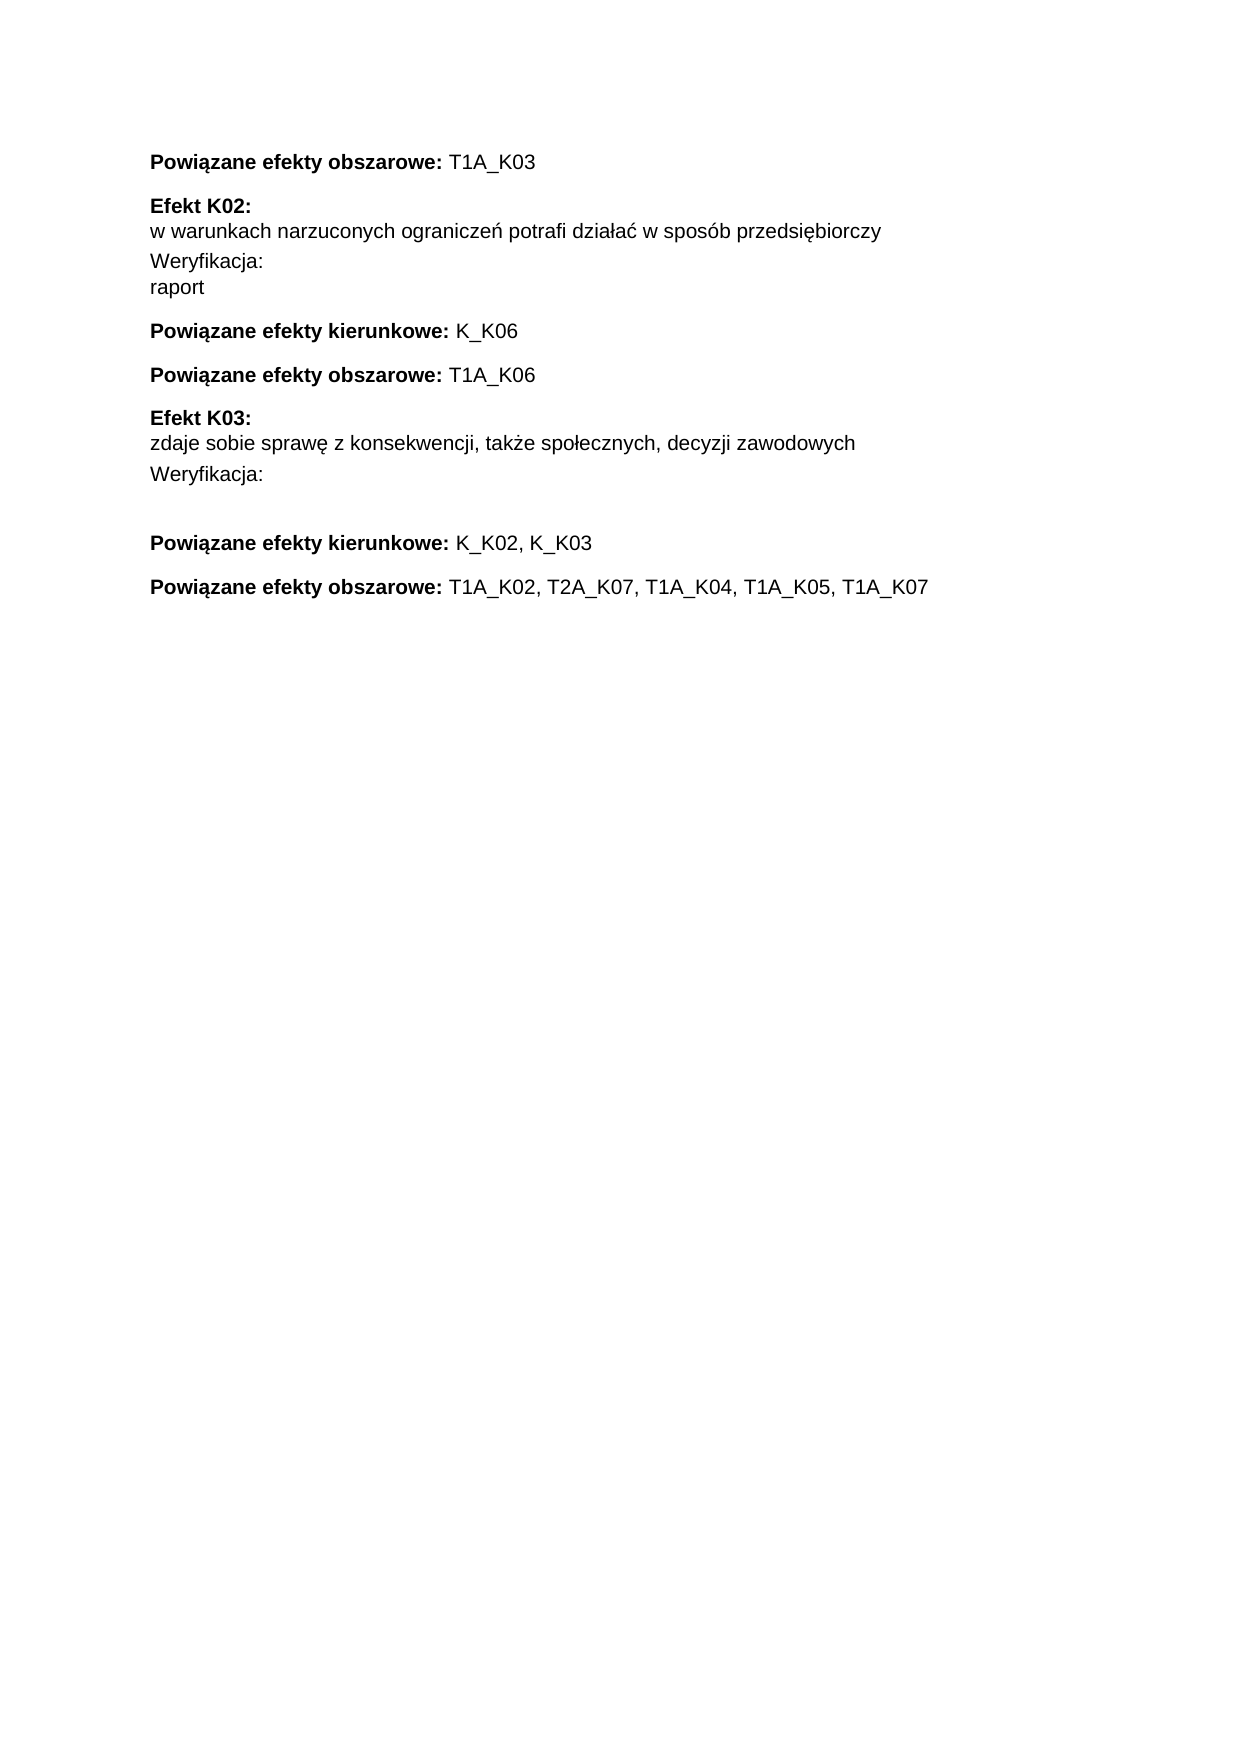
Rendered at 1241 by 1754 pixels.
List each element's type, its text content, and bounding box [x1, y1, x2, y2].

text Efekt K02: [150, 194, 1090, 218]
text Powiązane efekty kierunkowe: K_K02, K_K03 [150, 531, 1090, 555]
text Powiązane efekty obszarowe: T1A_K06 [150, 362, 1090, 386]
text Efekt K03: [150, 406, 1090, 430]
text Powiązane efekty kierunkowe: K_K06 [150, 319, 1090, 343]
text Powiązane efekty obszarowe: T1A_K03 [150, 150, 1090, 174]
text zdaje sobie sprawę z konsekwencji, także społecznych, decyzji zawodowych [150, 431, 1090, 455]
text w warunkach narzuconych ograniczeń potrafi działać w sposób przedsiębiorczy [150, 219, 1090, 243]
text Weryfikacja: [150, 249, 1090, 273]
text Powiązane efekty obszarowe: T1A_K02, T2A_K07, T1A_K04, T1A_K05, T1A_K07 [150, 575, 1090, 599]
text Weryfikacja: [150, 461, 1090, 485]
text raport [150, 275, 1090, 299]
